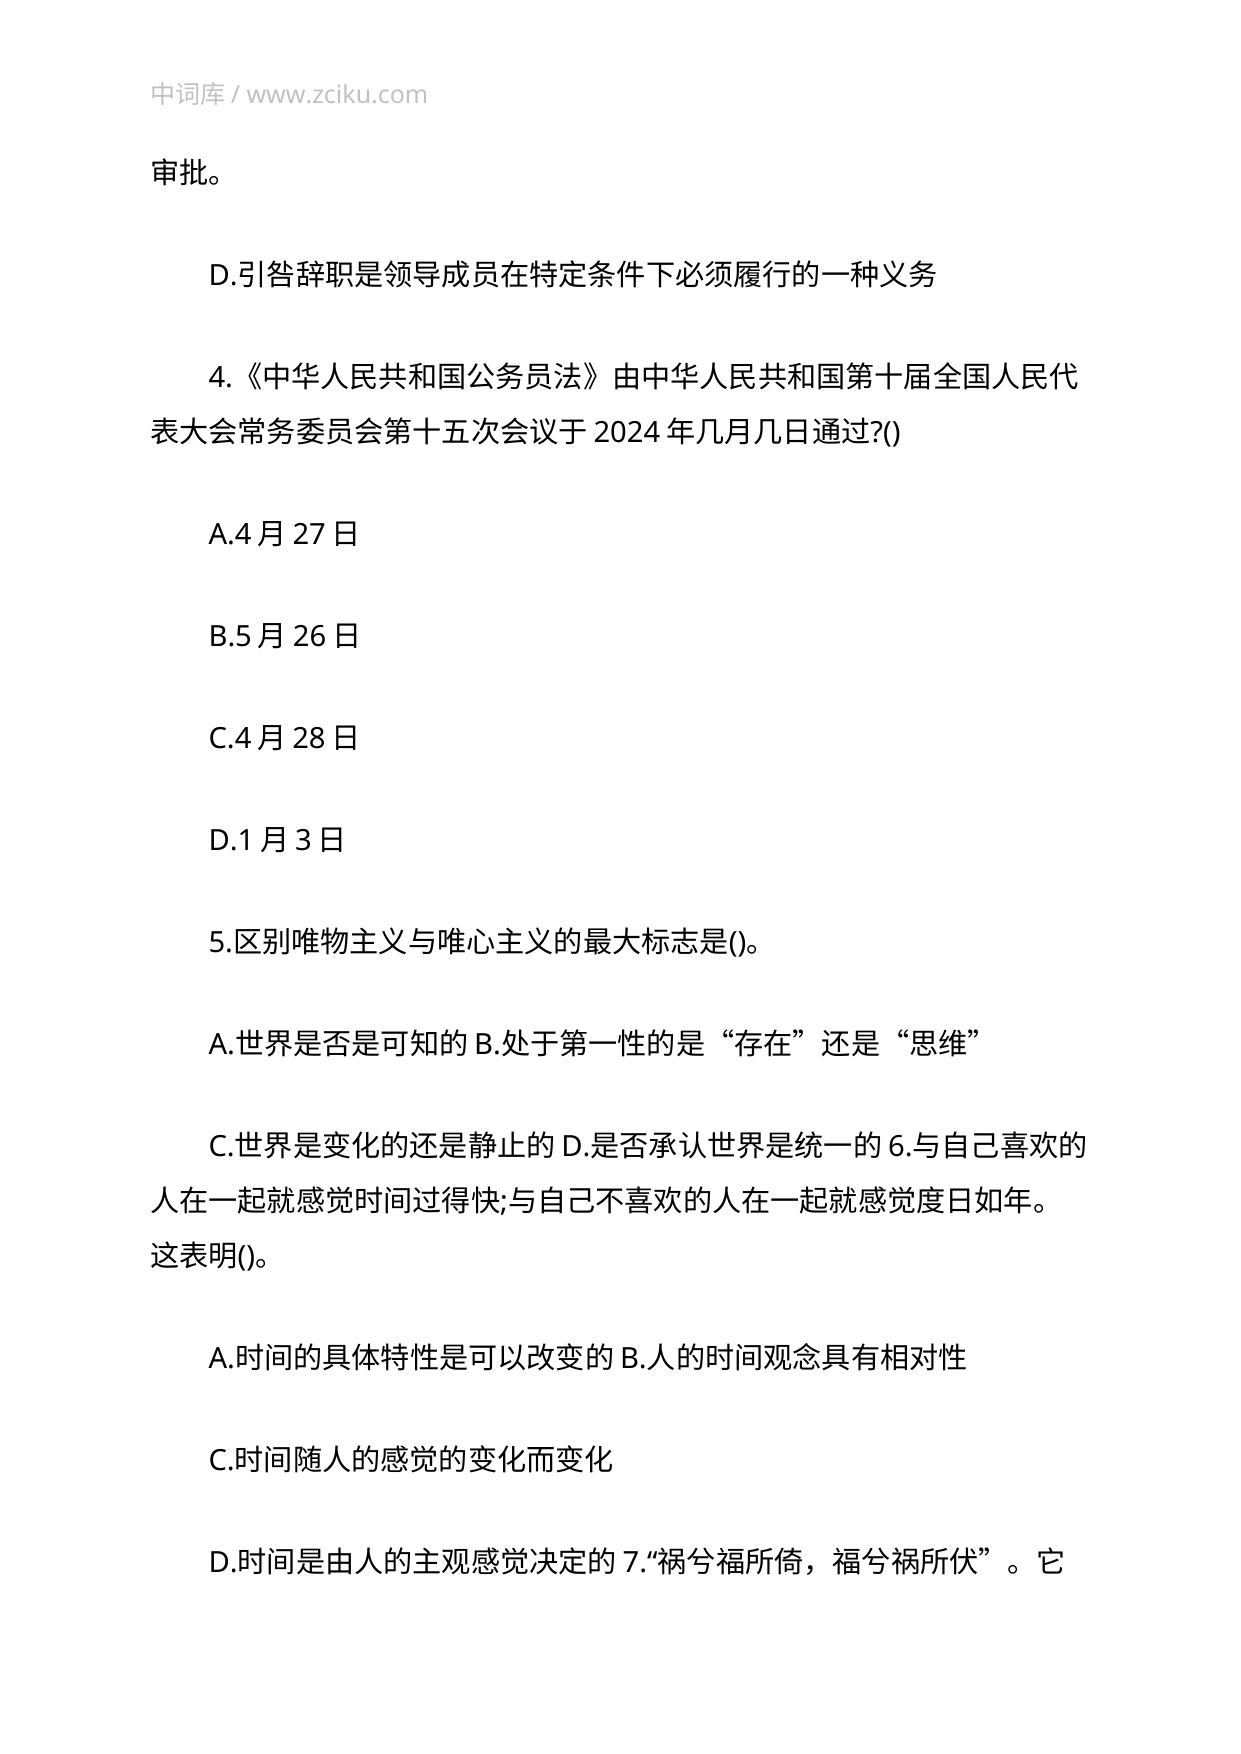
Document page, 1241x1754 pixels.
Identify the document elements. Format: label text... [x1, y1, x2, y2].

text 5.区别唯物主义与唯心主义的最大标志是()。 [150, 919, 1090, 961]
text A.时间的具体特性是可以改变的B.人的时间观念具有相对性 [150, 1334, 1090, 1377]
text 4.《中华人民共和国公务员法》由中华人民共和国第十届全国人民代表大会常务委员会第十五次会议于2024年几月几日通过?() [150, 354, 1090, 451]
text D.引咎辞职是领导成员在特定条件下必须履行的一种义务 [150, 252, 1090, 294]
text D.1月3日 [150, 817, 1090, 859]
text C.世界是变化的还是静止的D.是否承认世界是统一的6.与自己喜欢的人在一起就感觉时间过得快;与自己不喜欢的人在一起就感觉度日如年。这表明()。 [150, 1123, 1090, 1275]
text C.4月28日 [150, 715, 1090, 757]
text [150, 1538, 1090, 1581]
text A.4月27日 [150, 511, 1090, 553]
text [150, 150, 1090, 192]
text C.时间随人的感觉的变化而变化 [150, 1437, 1090, 1479]
text B.5月26日 [150, 613, 1090, 655]
text A.世界是否是可知的B.处于第一性的是“存在”还是“思维” [150, 1021, 1090, 1063]
